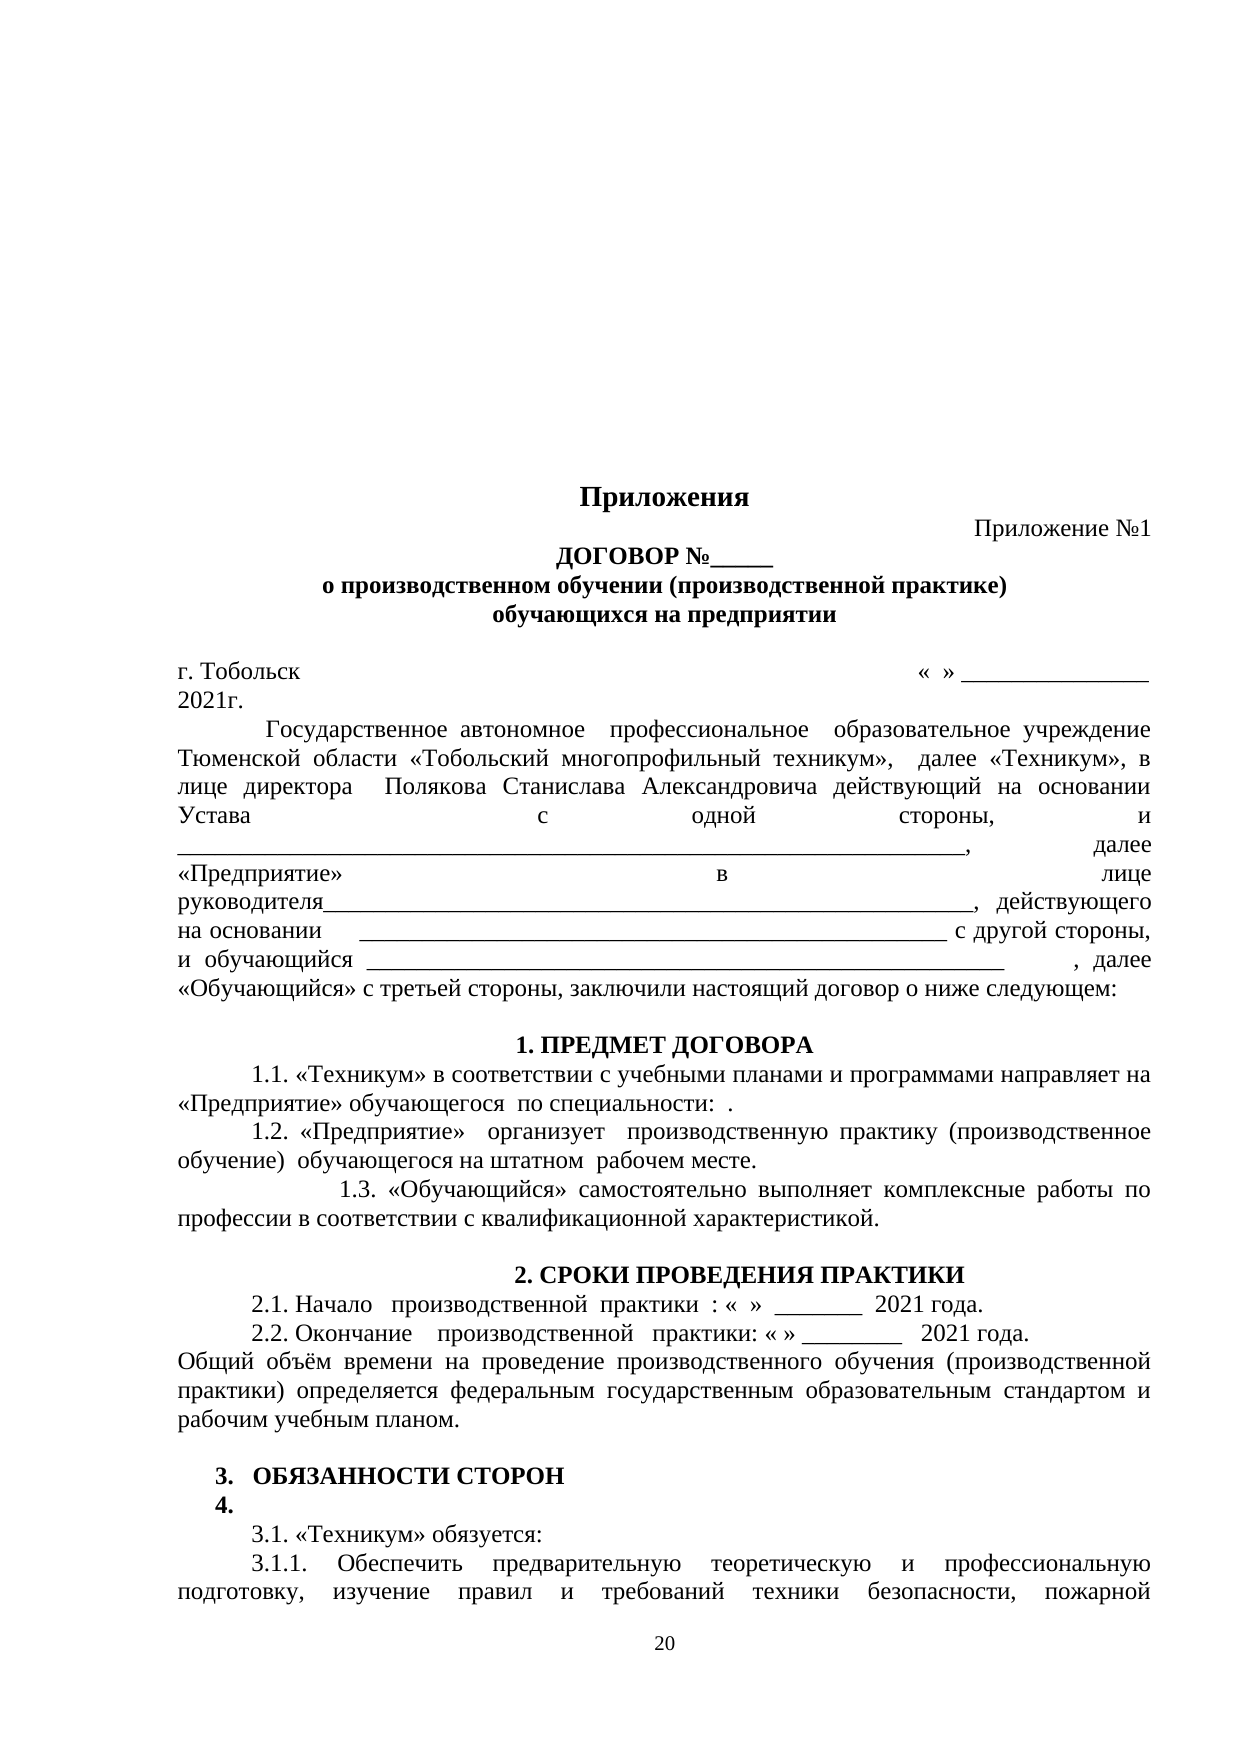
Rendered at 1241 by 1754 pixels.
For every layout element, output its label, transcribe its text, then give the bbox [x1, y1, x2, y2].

text ДОГОВОР №_____ [177, 541, 1152, 570]
text 1.3. «Обучающийся» самостоятельно выполняет комплексные работы по профессии в соответствии с квалификационной характеристикой. [177, 1174, 1152, 1231]
text 3.1. «Техникум» обязуется: [177, 1519, 1152, 1548]
text 1.1. «Техникум» в соответствии с учебными планами и программами направляет на «Предприятие» обучающегося по специальности: . [177, 1059, 1152, 1116]
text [177, 1548, 1152, 1605]
text 1. ПРЕДМЕТ ДОГОВОРА [177, 1030, 1152, 1059]
text Государственное автономное профессиональное образовательное учреждение Тюменской области «Тобольский многопрофильный техникум», далее «Техникум», в лице директора Полякова Станислава Александровича действующий на основании Устава с одной стороны, и _______________________________________________________________, далее «Предприятие» в лице руководителя____________________________________________________, действующего на основании _______________________________________________ с другой стороны, и обучающийся ___________________________________________________ , далее «Обучающийся» с третьей стороны, заключили настоящий договор о ниже следующем: [177, 714, 1152, 1001]
text Приложение №1 [177, 513, 1152, 541]
text 2. СРОКИ ПРОВЕДЕНИЯ ПРАКТИКИ [177, 1260, 1152, 1289]
text обучающихся на предприятии [177, 599, 1152, 628]
text Общий объём времени на проведение производственного обучения (производственной практики) определяется федеральным государственным образовательным стандартом и рабочим учебным планом. [177, 1346, 1152, 1433]
text Приложения [177, 479, 1152, 513]
text 2.1. Начало производственной практики : « » _______ 2021 года. [177, 1289, 1152, 1318]
list ОБЯЗАННОСТИ СТОРОН [215, 1461, 1152, 1490]
text г. Тобольск « » _______________ 2021г. [177, 656, 1152, 714]
text 2.2. Окончание производственной практики: « » ________ 2021 года. [177, 1318, 1152, 1346]
text о производственном обучении (производственной практике) [177, 570, 1152, 599]
text 1.2. «Предприятие» организует производственную практику (производственное обучение) обучающегося на штатном рабочем месте. [177, 1116, 1152, 1174]
